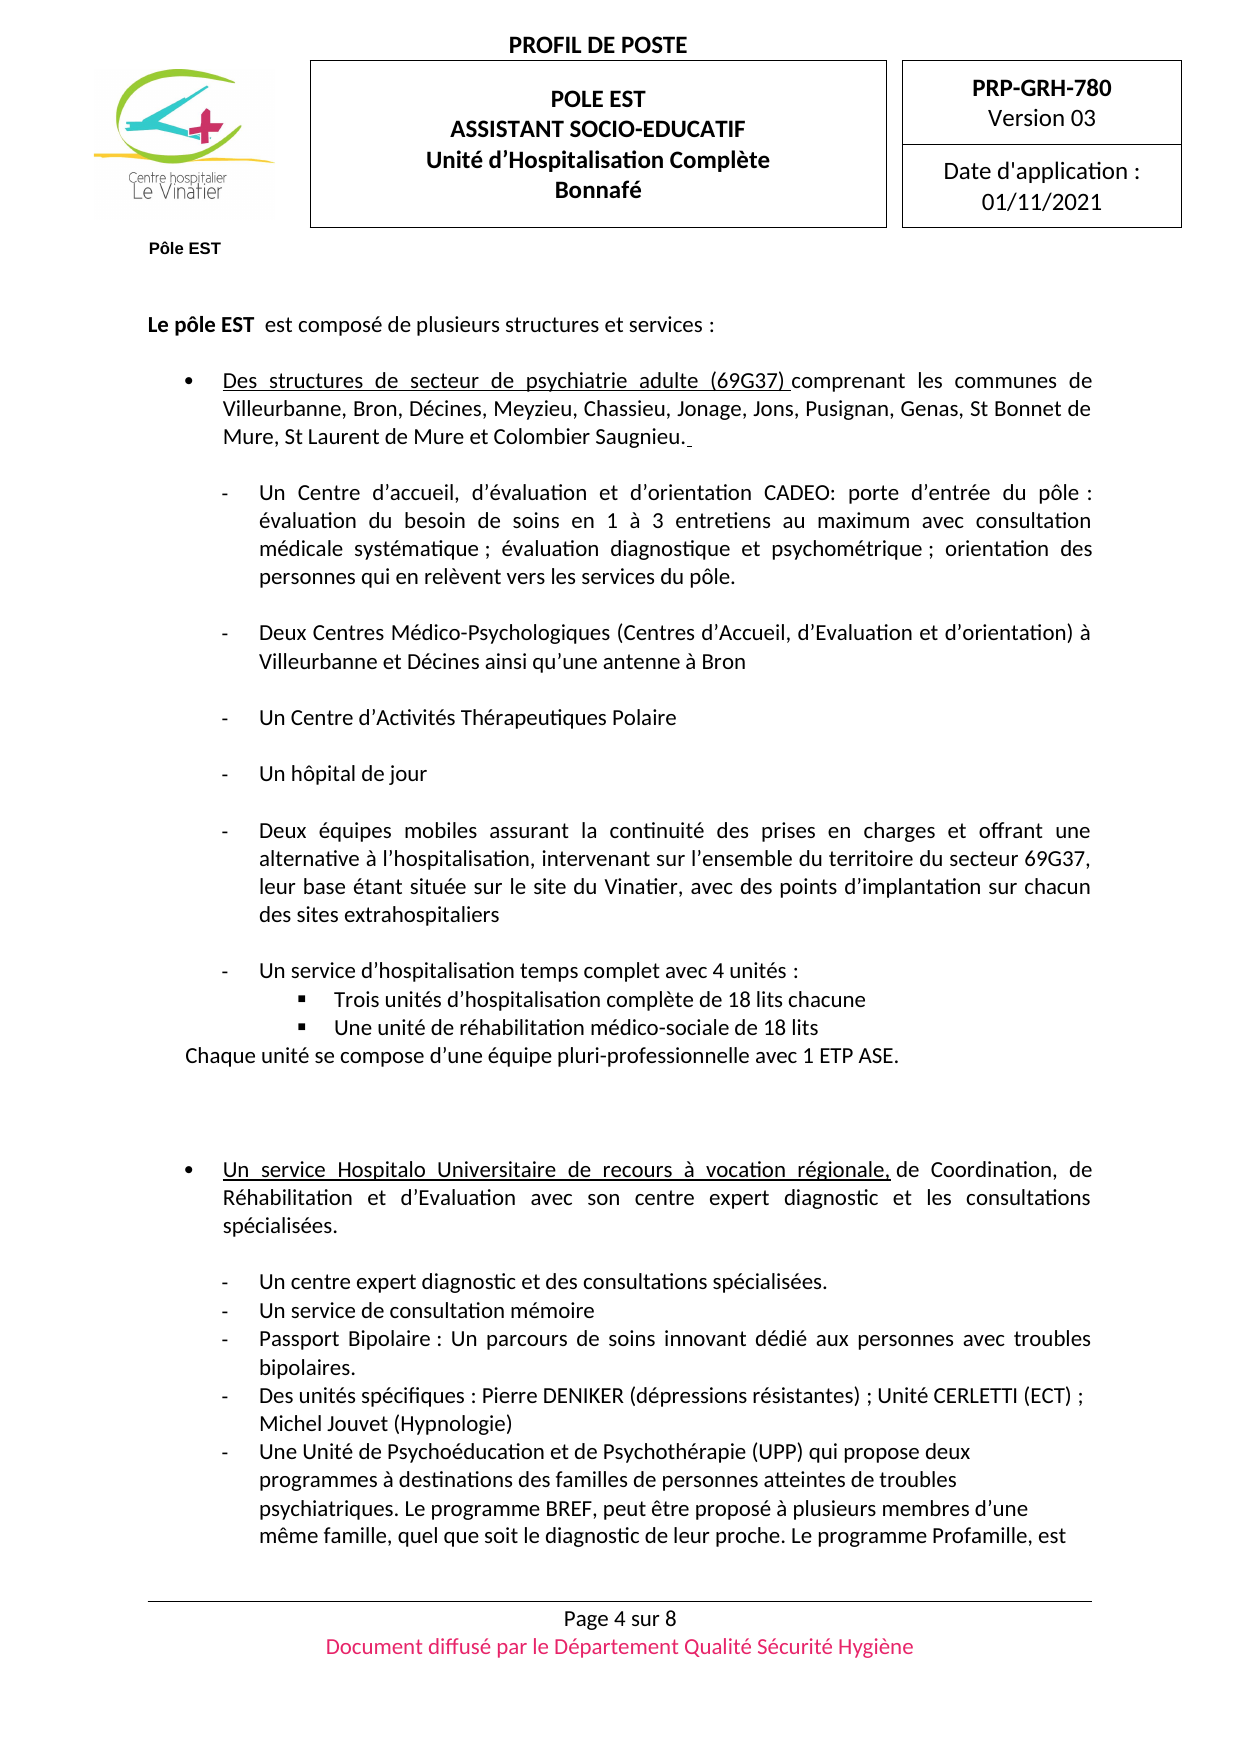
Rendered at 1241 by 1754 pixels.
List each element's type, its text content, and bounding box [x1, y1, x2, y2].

list Un hôpital de jour [221, 759, 1092, 788]
list Des unités spécifiques : Pierre DENIKER (dépressions résistantes) ; Unité CERLETTI (ECT) ; Michel Jouvet (Hypnologie) [221, 1381, 1092, 1437]
text Chaque unité se compose d’une équipe pluri-professionnelle avec 1 ETP ASE. [148, 1041, 1092, 1069]
list Deux équipes mobiles assurant la continuité des prises en charges et offrant une alternative à l’hospitalisation, intervenant sur l’ensemble du territoire du secteur 69G37, leur base étant située sur le site du Vinatier, avec des points d’implantation sur chacun des sites extrahospitaliers [221, 816, 1092, 928]
list Un service Hospitalo Universitaire de recours à vocation régionale, de Coordination, de Réhabilitation et d’Evaluation avec son centre expert diagnostic et les consultations spécialisées. [185, 1155, 1092, 1239]
list Un Centre d’accueil, d’évaluation et d’orientation CADEO: porte d’entrée du pôle : évaluation du besoin de soins en 1 à 3 entretiens au maximum avec consultation médicale systématique ; évaluation diagnostique et psychométrique ; orientation des personnes qui en relèvent vers les services du pôle. [221, 478, 1092, 590]
list Deux Centres Médico-Psychologiques (Centres d’Accueil, d’Evaluation et d’orientation) à Villeurbanne et Décines ainsi qu’une antenne à Bron [221, 618, 1092, 675]
list Des structures de secteur de psychiatrie adulte (69G37) comprenant les communes de Villeurbanne, Bron, Décines, Meyzieu, Chassieu, Jonage, Jons, Pusignan, Genas, St Bonnet de Mure, St Laurent de Mure et Colombier Saugnieu. [185, 366, 1092, 450]
list Une unité de réhabilitation médico-sociale de 18 lits [296, 1013, 1092, 1041]
list Passport Bipolaire : Un parcours de soins innovant dédié aux personnes avec troubles bipolaires. [221, 1324, 1092, 1381]
list Trois unités d’hospitalisation complète de 18 lits chacune [296, 985, 1092, 1013]
text Le pôle EST est composé de plusieurs structures et services : [148, 310, 1092, 338]
list Un service d’hospitalisation temps complet avec 4 unités : [221, 956, 1092, 985]
list Un centre expert diagnostic et des consultations spécialisées. [221, 1267, 1092, 1296]
list Un service de consultation mémoire [221, 1296, 1092, 1324]
picture [93, 69, 276, 220]
list Un Centre d’Activités Thérapeutiques Polaire [221, 703, 1092, 731]
